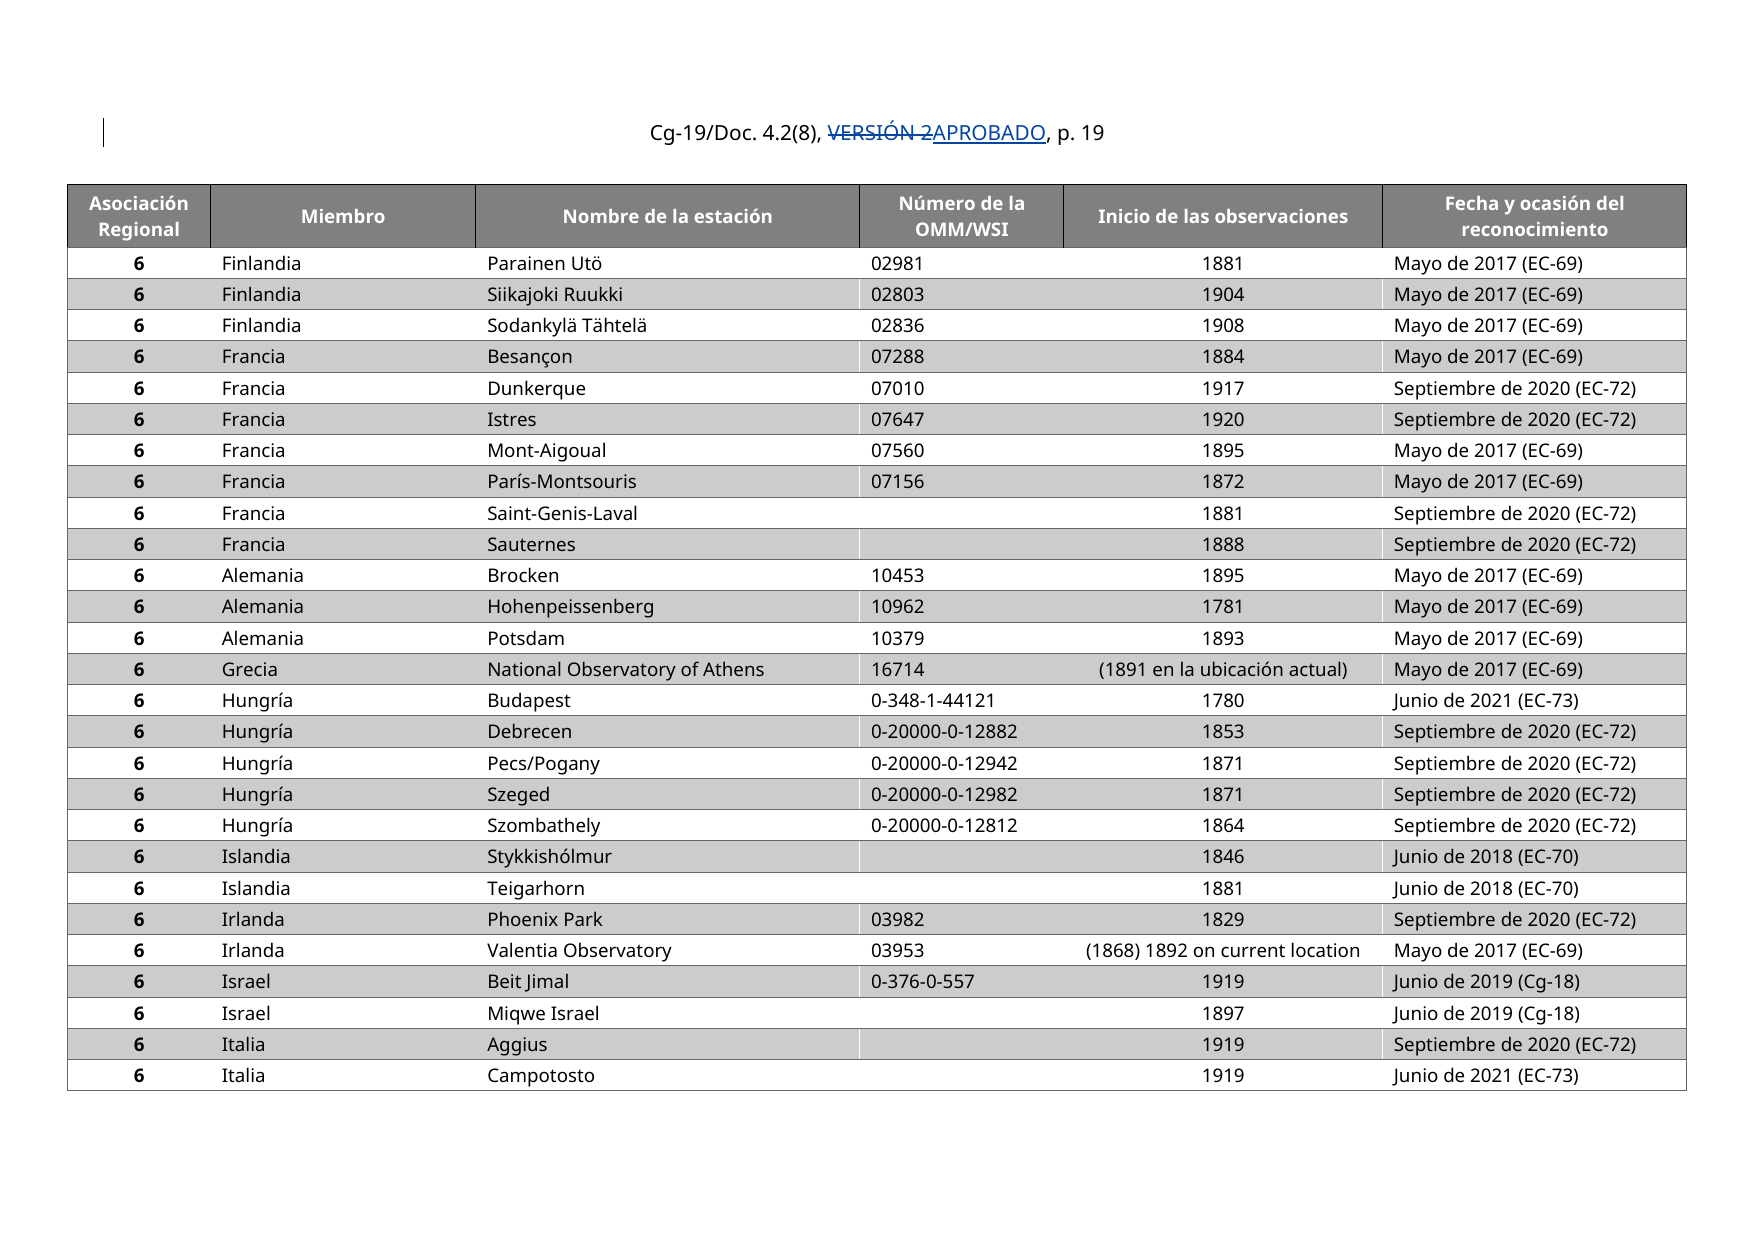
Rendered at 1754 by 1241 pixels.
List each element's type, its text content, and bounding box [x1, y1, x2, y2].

table_cell Francia [210, 373, 476, 403]
table_cell Islandia [210, 873, 476, 903]
table_cell 0-20000-0-12812 [860, 810, 1064, 840]
table_cell Finlandia [210, 279, 476, 309]
table_cell 1881 [1064, 873, 1382, 903]
table_cell 1853 [1064, 716, 1382, 747]
table_cell 1895 [1064, 435, 1382, 465]
table_cell 6 [68, 966, 210, 997]
table_cell Mont-Aigoual [476, 435, 859, 465]
table_cell 6 [68, 248, 210, 278]
table_cell Junio de 2021 (EC-73) [1383, 685, 1686, 715]
table_cell 6 [68, 435, 210, 465]
table_cell 1871 [1064, 748, 1382, 778]
table_cell 6 [68, 404, 210, 434]
table_header Número de la OMM/WSI [860, 185, 1063, 247]
table_cell Saint-Genis-Laval [476, 498, 859, 528]
table_cell Pecs/Pogany [476, 748, 859, 778]
table_cell 6 [68, 841, 210, 872]
table_cell 10379 [860, 623, 1064, 653]
table_cell 6 [68, 1060, 210, 1090]
table_cell Phoenix Park [476, 904, 859, 934]
table_cell 1780 [1064, 685, 1382, 715]
table_cell Finlandia [210, 310, 476, 340]
table_cell Septiembre de 2020 (EC-72) [1383, 779, 1686, 809]
table_cell Mayo de 2017 (EC-69) [1383, 466, 1686, 497]
table_cell 6 [68, 341, 210, 372]
table_cell Mayo de 2017 (EC-69) [1383, 654, 1686, 684]
table_cell Alemania [210, 623, 476, 653]
table_cell Mayo de 2017 (EC-69) [1383, 435, 1686, 465]
table_cell 1872 [1064, 466, 1382, 497]
table_cell 6 [68, 998, 210, 1028]
table_cell Parainen Utö [476, 248, 859, 278]
table_cell Stykkishólmur [476, 841, 859, 872]
table_cell Septiembre de 2020 (EC-72) [1383, 404, 1686, 434]
table_cell Dunkerque [476, 373, 859, 403]
table_cell Grecia [210, 654, 476, 684]
table_cell 6 [68, 529, 210, 559]
table_cell Szombathely [476, 810, 859, 840]
table_cell 1829 [1064, 904, 1382, 934]
table_cell 02803 [860, 279, 1064, 309]
table_cell 1897 [1064, 998, 1382, 1028]
table_cell 1781 [1064, 591, 1382, 622]
table_cell 1881 [1064, 498, 1382, 528]
table_cell Aggius [476, 1029, 859, 1059]
table_cell 1871 [1064, 779, 1382, 809]
table_cell 1895 [1064, 560, 1382, 590]
table_cell Siikajoki Ruukki [476, 279, 859, 309]
table_cell 02836 [860, 310, 1064, 340]
table_cell 6 [68, 279, 210, 309]
table_cell Campotosto [476, 1060, 859, 1090]
table_cell Mayo de 2017 (EC-69) [1383, 935, 1686, 965]
table_cell 6 [68, 685, 210, 715]
table_cell 6 [68, 373, 210, 403]
table_cell 6 [68, 310, 210, 340]
table_cell 0-20000-0-12982 [860, 779, 1064, 809]
table_cell Alemania [210, 591, 476, 622]
table_cell [860, 1029, 1064, 1059]
table_cell Irlanda [210, 904, 476, 934]
table_cell 10962 [860, 591, 1064, 622]
table_header Nombre de la estación [476, 185, 859, 247]
table_cell 1864 [1064, 810, 1382, 840]
table_cell [860, 998, 1064, 1028]
table_cell 10453 [860, 560, 1064, 590]
table_cell 6 [68, 810, 210, 840]
table_cell Sodankylä Tähtelä [476, 310, 859, 340]
table_cell 6 [68, 779, 210, 809]
table_cell Italia [210, 1029, 476, 1059]
table_cell 1846 [1064, 841, 1382, 872]
table_header Miembro [211, 185, 475, 247]
table_cell Istres [476, 404, 859, 434]
table_cell 6 [68, 904, 210, 934]
table_cell Hohenpeissenberg [476, 591, 859, 622]
table_cell Budapest [476, 685, 859, 715]
table_cell 0-376-0-557 [860, 966, 1064, 997]
table_cell Septiembre de 2020 (EC-72) [1383, 498, 1686, 528]
table_cell Debrecen [476, 716, 859, 747]
table_cell 03982 [860, 904, 1064, 934]
table_cell 6 [68, 748, 210, 778]
table_cell 1919 [1064, 966, 1382, 997]
table_cell Septiembre de 2020 (EC-72) [1383, 716, 1686, 747]
table_cell (1891 en la ubicación actual) [1064, 654, 1382, 684]
table_cell Septiembre de 2020 (EC-72) [1383, 748, 1686, 778]
table_cell Besançon [476, 341, 859, 372]
table_cell 0-20000-0-12882 [860, 716, 1064, 747]
table_cell Irlanda [210, 935, 476, 965]
table_cell Finlandia [210, 248, 476, 278]
table_cell Junio de 2018 (EC-70) [1383, 873, 1686, 903]
table_cell Israel [210, 966, 476, 997]
table_cell [860, 498, 1064, 528]
table_cell Italia [210, 1060, 476, 1090]
table_cell Septiembre de 2020 (EC-72) [1383, 529, 1686, 559]
table_cell Brocken [476, 560, 859, 590]
table_cell 6 [68, 560, 210, 590]
table_cell Mayo de 2017 (EC-69) [1383, 623, 1686, 653]
table_cell 1919 [1064, 1029, 1382, 1059]
table_cell 16714 [860, 654, 1064, 684]
table_cell Hungría [210, 716, 476, 747]
table_cell Junio de 2019 (Cg-18) [1383, 998, 1686, 1028]
table_cell Mayo de 2017 (EC-69) [1383, 341, 1686, 372]
table_cell Junio de 2019 (Cg-18) [1383, 966, 1686, 997]
table_cell Szeged [476, 779, 859, 809]
table_cell [860, 841, 1064, 872]
table_cell 6 [68, 1029, 210, 1059]
table_cell 1893 [1064, 623, 1382, 653]
table_cell Septiembre de 2020 (EC-72) [1383, 373, 1686, 403]
table_cell Francia [210, 466, 476, 497]
table_cell Francia [210, 529, 476, 559]
table_cell Miqwe Israel [476, 998, 859, 1028]
table_cell 0-348-1-44121 [860, 685, 1064, 715]
table_cell [860, 529, 1064, 559]
table_cell 6 [68, 623, 210, 653]
table_cell Francia [210, 435, 476, 465]
table_cell 1919 [1064, 1060, 1382, 1090]
table_cell 1917 [1064, 373, 1382, 403]
table_cell Potsdam [476, 623, 859, 653]
table_cell Mayo de 2017 (EC-69) [1383, 248, 1686, 278]
table_cell Francia [210, 404, 476, 434]
table_cell 07647 [860, 404, 1064, 434]
table_cell 6 [68, 654, 210, 684]
table_cell National Observatory of Athens [476, 654, 859, 684]
table_cell Valentia Observatory [476, 935, 859, 965]
table_cell Junio de 2018 (EC-70) [1383, 841, 1686, 872]
table_cell Hungría [210, 748, 476, 778]
table_cell 07156 [860, 466, 1064, 497]
table_cell Mayo de 2017 (EC-69) [1383, 560, 1686, 590]
table_cell 07288 [860, 341, 1064, 372]
table_cell Alemania [210, 560, 476, 590]
table_cell [860, 873, 1064, 903]
table_cell Teigarhorn [476, 873, 859, 903]
table_cell [860, 1060, 1064, 1090]
table_header Fecha y ocasión del reconocimiento [1383, 185, 1686, 247]
table_cell 1881 [1064, 248, 1382, 278]
table_cell 1920 [1064, 404, 1382, 434]
table_cell 6 [68, 591, 210, 622]
table_cell 07010 [860, 373, 1064, 403]
table_cell 03953 [860, 935, 1064, 965]
table_cell 6 [68, 498, 210, 528]
table_cell 07560 [860, 435, 1064, 465]
table_cell 6 [68, 935, 210, 965]
table_cell Septiembre de 2020 (EC-72) [1383, 904, 1686, 934]
table_cell Hungría [210, 810, 476, 840]
table_cell Mayo de 2017 (EC-69) [1383, 310, 1686, 340]
table_header Asociación Regional [68, 185, 210, 247]
table_cell 02981 [860, 248, 1064, 278]
table_cell Francia [210, 341, 476, 372]
table_cell Junio de 2021 (EC-73) [1383, 1060, 1686, 1090]
table_cell Hungría [210, 779, 476, 809]
table_cell Septiembre de 2020 (EC-72) [1383, 810, 1686, 840]
table_cell 1884 [1064, 341, 1382, 372]
table_cell 0-20000-0-12942 [860, 748, 1064, 778]
table_cell 6 [68, 716, 210, 747]
table_cell (1868) 1892 on current location [1064, 935, 1382, 965]
table_cell Beit Jimal [476, 966, 859, 997]
table_header Inicio de las observaciones [1064, 185, 1382, 247]
table_cell 1908 [1064, 310, 1382, 340]
table_cell Mayo de 2017 (EC-69) [1383, 279, 1686, 309]
table_cell 6 [68, 466, 210, 497]
table_cell Mayo de 2017 (EC-69) [1383, 591, 1686, 622]
table_cell Israel [210, 998, 476, 1028]
table_cell Francia [210, 498, 476, 528]
table_cell Hungría [210, 685, 476, 715]
table_cell Septiembre de 2020 (EC-72) [1383, 1029, 1686, 1059]
table_cell 6 [68, 873, 210, 903]
table_cell 1888 [1064, 529, 1382, 559]
table_cell Islandia [210, 841, 476, 872]
table_cell 1904 [1064, 279, 1382, 309]
table_cell París-Montsouris [476, 466, 859, 497]
table_cell Sauternes [476, 529, 859, 559]
